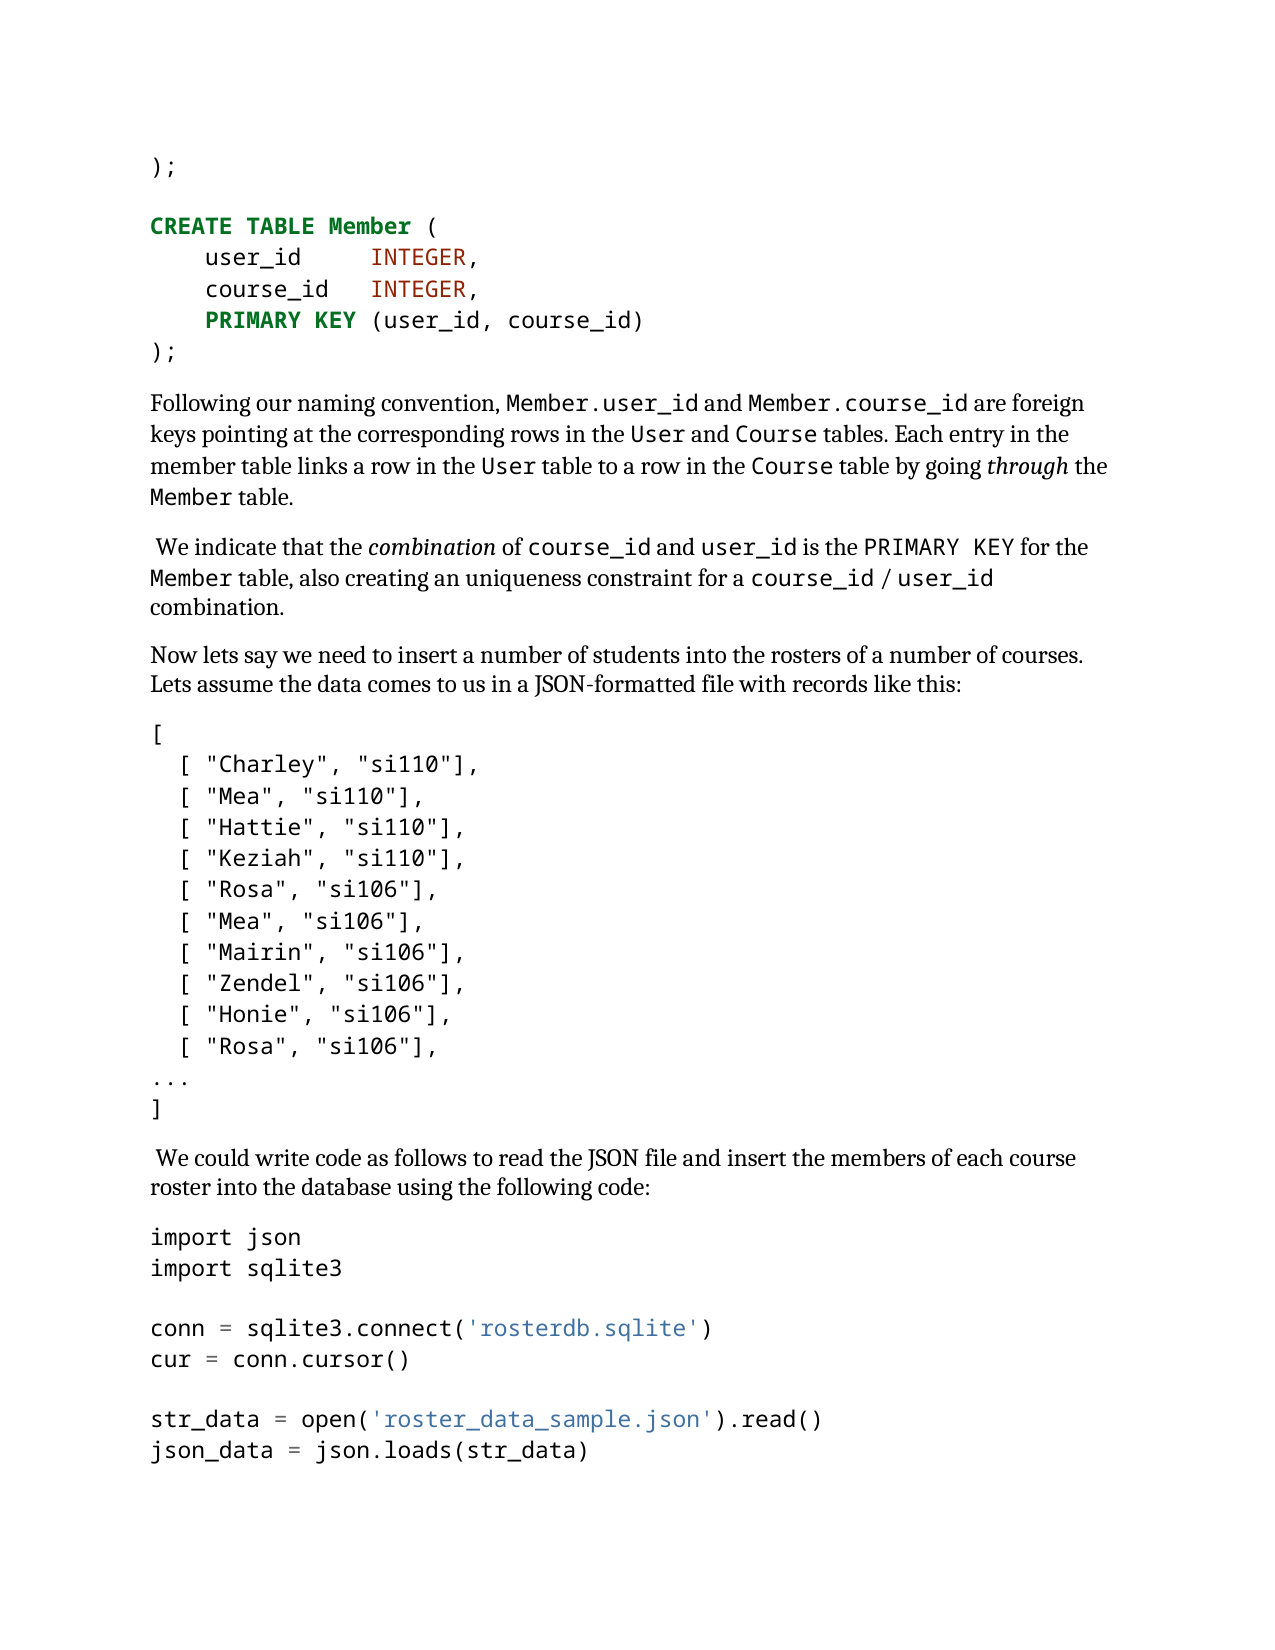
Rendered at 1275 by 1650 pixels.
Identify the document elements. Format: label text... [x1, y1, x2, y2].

text [ [ "Charley", "si110"], [ "Mea", "si110"], [ "Hattie", "si110"], [ "Keziah", "si110"], [ "Rosa", "si106"], [ "Mea", "si106"], [ "Mairin", "si106"], [ "Zendel", "si106"], [ "Honie", "si106"], [ "Rosa", "si106"], ... ] [150, 717, 1125, 1123]
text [150, 1220, 1125, 1494]
text We indicate that the combination of course_id and user_id is the PRIMARY KEY for the Member table, also creating an uniqueness constraint for a course_id / user_id combination. [150, 531, 1125, 622]
text Following our naming convention, Member.user_id and Member.course_id are foreign keys pointing at the corresponding rows in the User and Course tables. Each entry in the member table links a row in the User table to a row in the Course table by going through the Member table. [150, 387, 1125, 512]
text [150, 150, 1125, 366]
text Now lets say we need to insert a number of students into the rosters of a number of courses. Lets assume the data comes to us in a JSON-formatted file with records like this: [150, 641, 1125, 698]
text We could write code as follows to read the JSON file and insert the members of each course roster into the database using the following code: [150, 1144, 1125, 1202]
